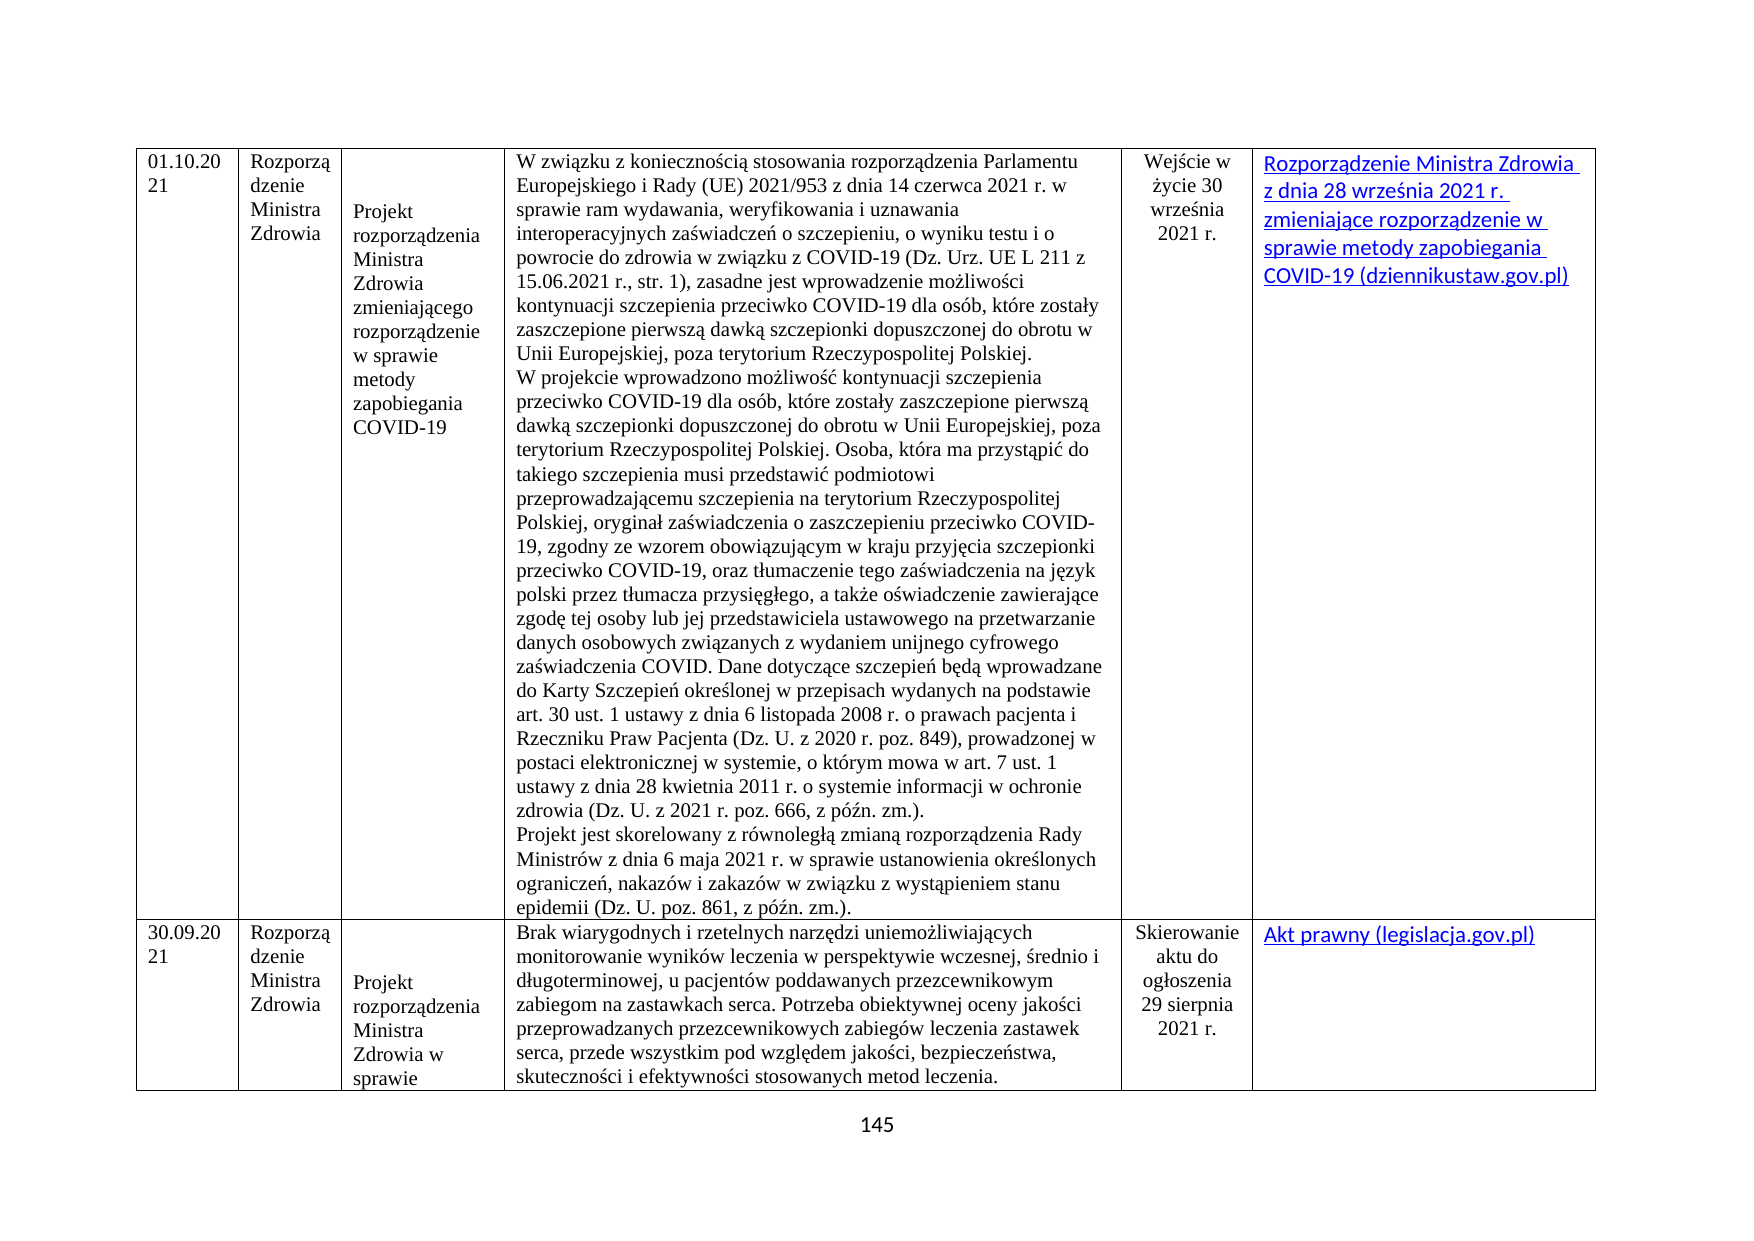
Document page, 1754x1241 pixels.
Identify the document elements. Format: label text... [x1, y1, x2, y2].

table_cell Projekt rozporządzenia Ministra Zdrowia zmieniającego rozporządzenie w sprawie metody zapobiegania COVID-19 [342, 149, 504, 919]
table_cell Wejście w życie 30 września 2021 r. [1122, 149, 1252, 919]
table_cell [239, 149, 341, 919]
table_cell 30.09.2021 [137, 920, 238, 1090]
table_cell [342, 920, 504, 1090]
table_cell 01.10.2021 [137, 149, 238, 919]
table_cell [1122, 920, 1252, 1090]
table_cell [239, 920, 341, 1090]
table_cell W związku z koniecznością stosowania rozporządzenia Parlamentu Europejskiego i Rady (UE) 2021/953 z dnia 14 czerwca 2021 r. w sprawie ram wydawania, weryfikowania i uznawania interoperacyjnych zaświadczeń o szczepieniu, o wyniku testu i o powrocie do zdrowia w związku z COVID-19 (Dz. Urz. UE L 211 z 15.06.2021 r., str. 1), zasadne jest wprowadzenie możliwości kontynuacji szczepienia przeciwko COVID-19 dla osób, które zostały zaszczepione pierwszą dawką szczepionki dopuszczonej do obrotu w Unii Europejskiej, poza terytorium Rzeczypospolitej Polskiej. W projekcie wprowadzono możliwość kontynuacji szczepienia przeciwko COVID-19 dla osób, które zostały zaszczepione pierwszą dawką szczepionki dopuszczonej do obrotu w Unii Europejskiej, poza terytorium Rzeczypospolitej Polskiej. Osoba, która ma przystąpić do takiego szczepienia musi przedstawić podmiotowi przeprowadzającemu szczepienia na terytorium Rzeczypospolitej Polskiej, oryginał zaświadczenia o zaszczepieniu przeciwko COVID-19, zgodny ze wzorem obowiązującym w kraju przyjęcia szczepionki przeciwko COVID-19, oraz tłumaczenie tego zaświadczenia na język polski przez tłumacza przysięgłego, a także oświadczenie zawierające zgodę tej osoby lub jej przedstawiciela ustawowego na przetwarzanie danych osobowych związanych z wydaniem unijnego cyfrowego zaświadczenia COVID. Dane dotyczące szczepień będą wprowadzane do Karty Szczepień określonej w przepisach wydanych na podstawie art. 30 ust. 1 ustawy z dnia 6 listopada 2008 r. o prawach pacjenta i Rzeczniku Praw Pacjenta (Dz. U. z 2020 r. poz. 849), prowadzonej w postaci elektronicznej w systemie, o którym mowa w art. 7 ust. 1 ustawy z dnia 28 kwietnia 2011 r. o systemie informacji w ochronie zdrowia (Dz. U. z 2021 r. poz. 666, z późn. zm.). Projekt jest skorelowany z równoległą zmianą rozporządzenia Rady Ministrów z dnia 6 maja 2021 r. w sprawie ustanowienia określonych ograniczeń, nakazów i zakazów w związku z wystąpieniem stanu epidemii (Dz. U. poz. 861, z późn. zm.). [505, 149, 1121, 919]
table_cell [1253, 920, 1595, 1090]
table_cell Rozporządzenie Ministra Zdrowia z dnia 28 września 2021 r. zmieniające rozporządzenie w sprawie metody zapobiegania COVID-19 (dziennikustaw.gov.pl) [1253, 149, 1595, 919]
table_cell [505, 920, 1121, 1090]
